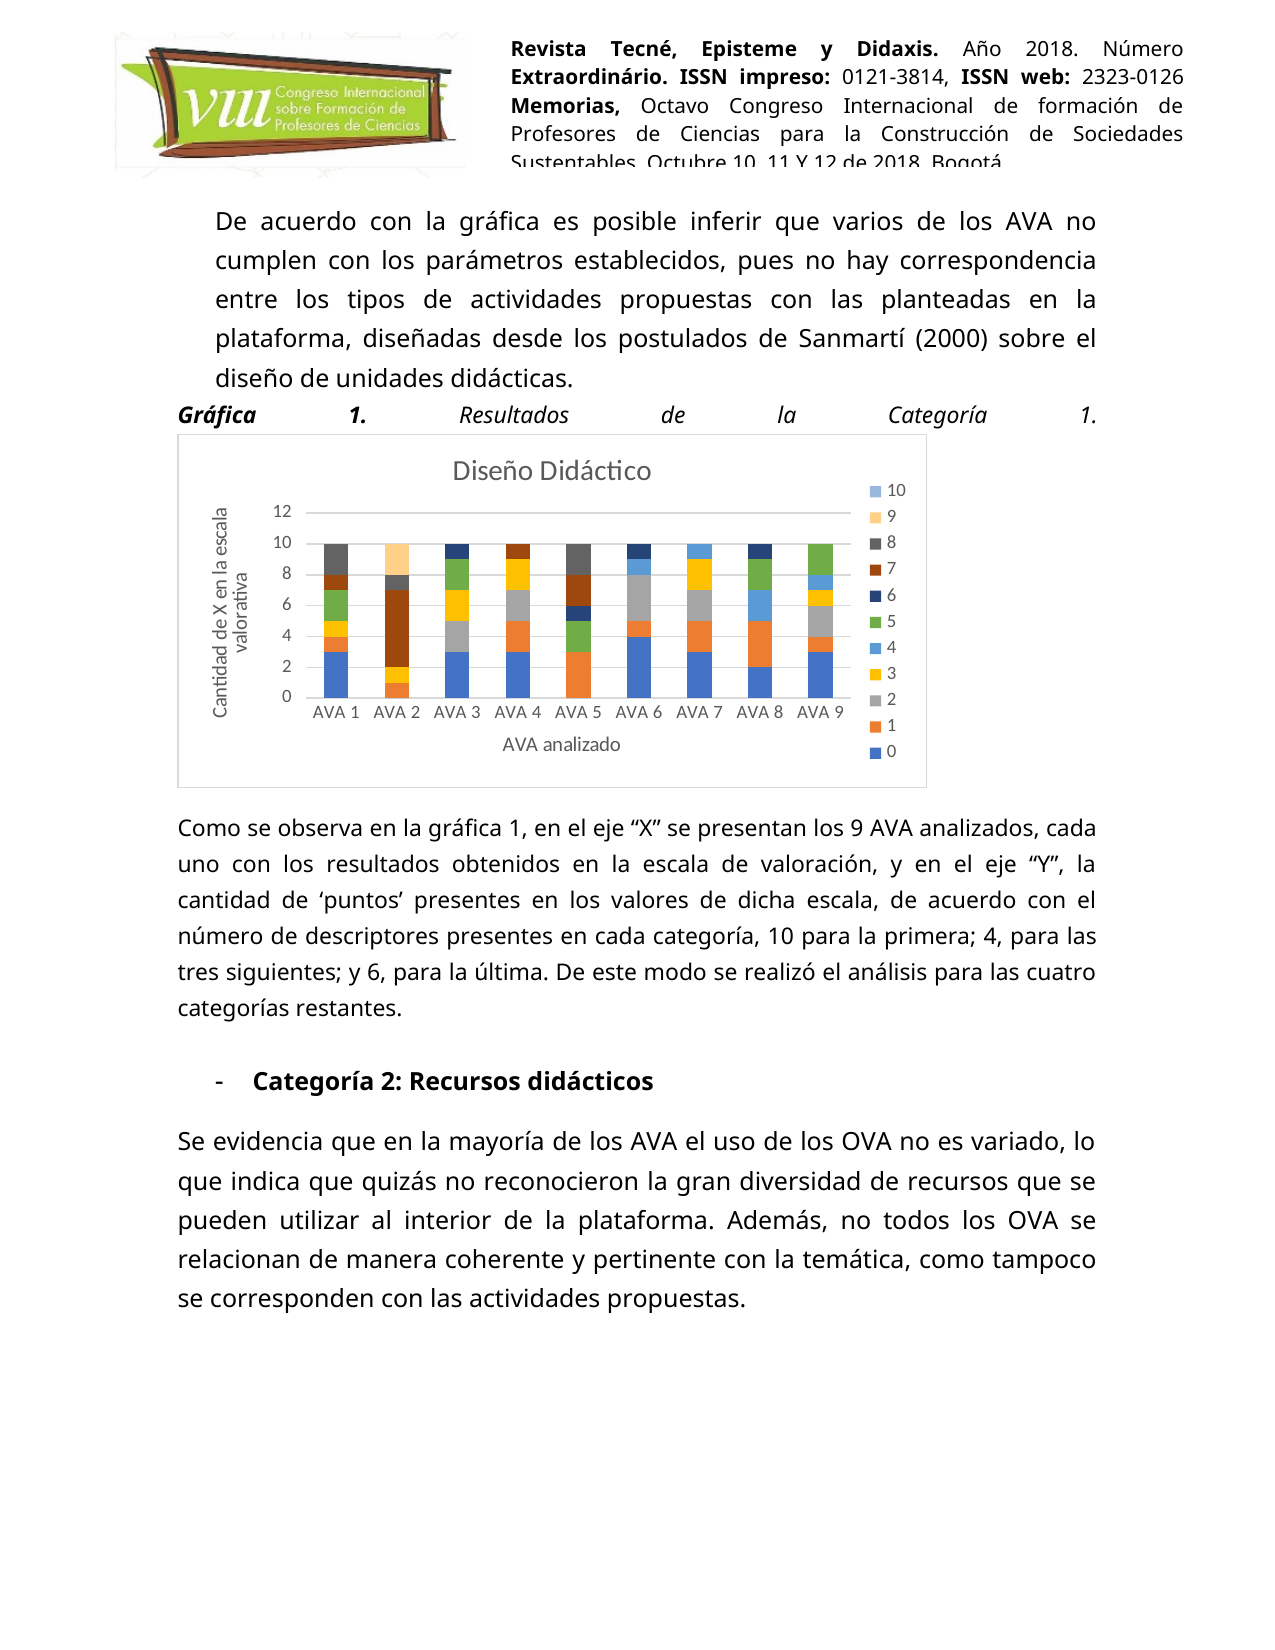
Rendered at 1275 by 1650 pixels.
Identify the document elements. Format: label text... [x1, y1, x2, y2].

text Se evidencia que en la mayoría de los AVA el uso de los OVA no es variado, lo que indica que quizás no reconocieron la gran diversidad de recursos que se pueden utilizar al interior de la plataforma. Además, no todos los OVA se relacionan de manera coherente y pertinente con la temática, como tampoco se corresponden con las actividades propuestas. [177, 1124, 1098, 1315]
list Categoría 2: Recursos didácticos [215, 1064, 1098, 1098]
text Gráfica 1. Resultados de la Categoría 1. [177, 399, 1098, 788]
text De acuerdo con la gráfica es posible inferir que varios de los AVA no cumplen con los parámetros establecidos, pues no hay correspondencia entre los tipos de actividades propuestas con las planteadas en la plataforma, diseñadas desde los postulados de Sanmartí (2000) sobre el diseño de unidades didácticas. [215, 204, 1098, 394]
picture [114, 32, 466, 178]
text Como se observa en la gráfica 1, en el eje “X” se presentan los 9 AVA analizados, cada uno con los resultados obtenidos en la escala de valoración, y en el eje “Y”, la cantidad de ‘puntos’ presentes en los valores de dicha escala, de acuerdo con el número de descriptores presentes en cada categoría, 10 para la primera; 4, para las tres siguientes; y 6, para la última. De este modo se realizó el análisis para las cuatro categorías restantes. [177, 812, 1098, 1023]
